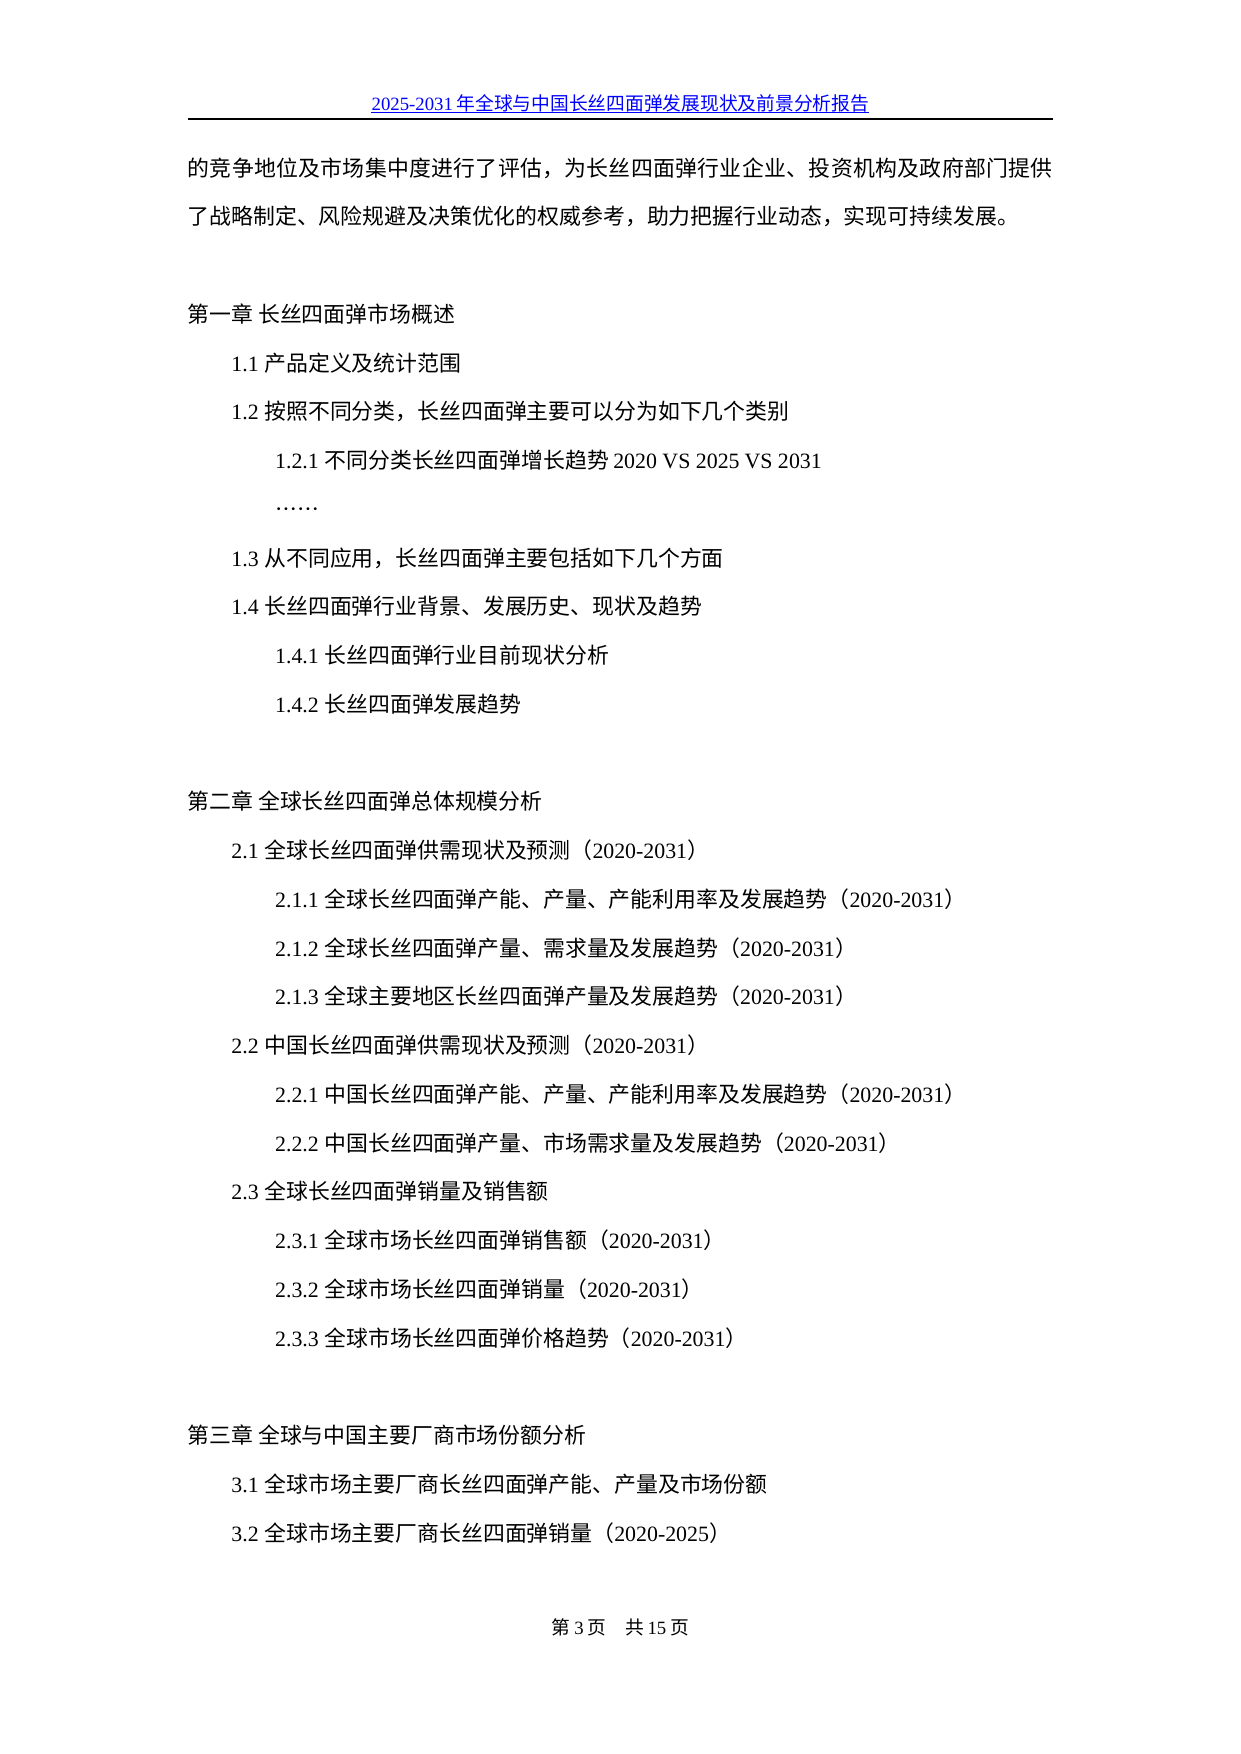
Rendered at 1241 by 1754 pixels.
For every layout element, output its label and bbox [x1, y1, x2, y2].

text [187, 150, 1053, 1548]
